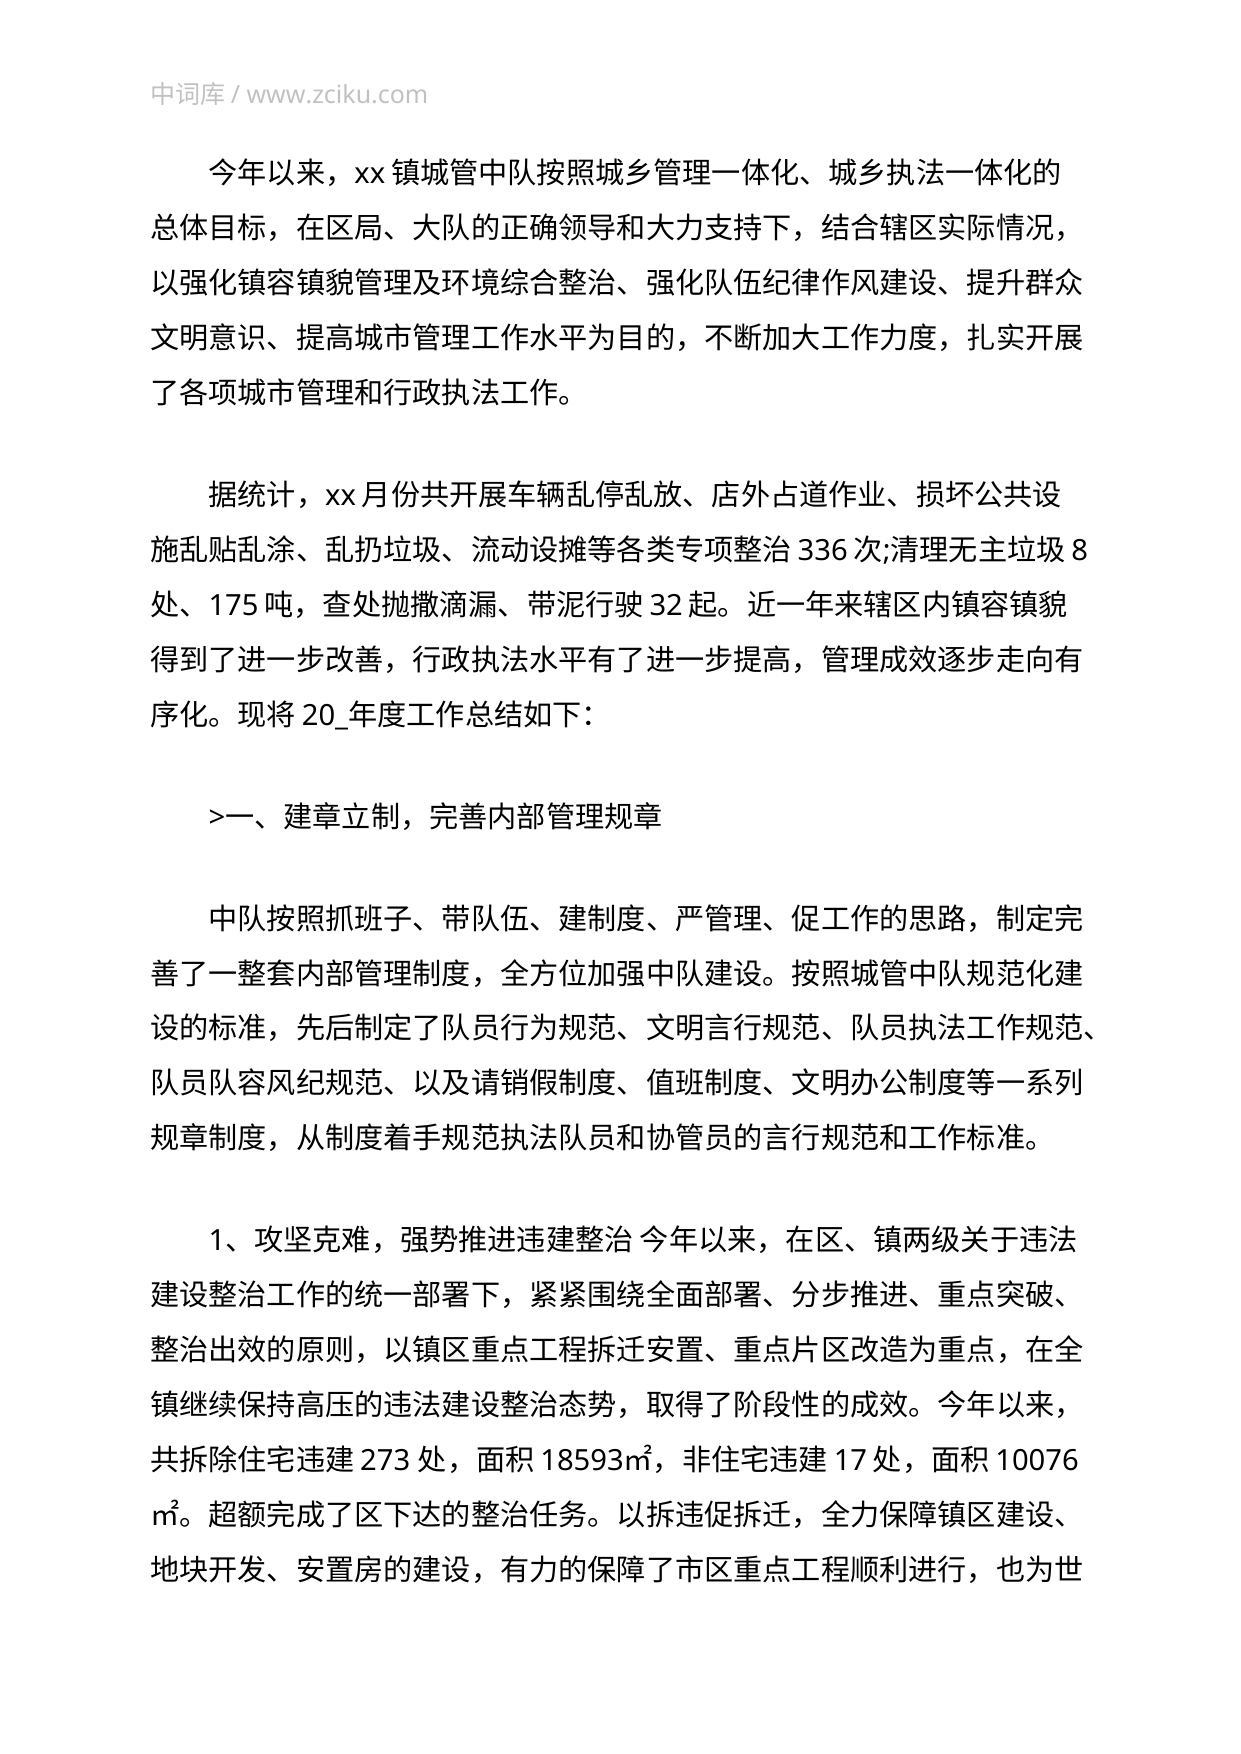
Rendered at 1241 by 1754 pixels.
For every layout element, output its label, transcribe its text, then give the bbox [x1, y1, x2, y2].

text >一、建章立制，完善内部管理规章 [150, 793, 1090, 836]
text 今年以来，xx镇城管中队按照城乡管理一体化、城乡执法一体化的总体目标，在区局、大队的正确领导和大力支持下，结合辖区实际情况，以强化镇容镇貌管理及环境综合整治、强化队伍纪律作风建设、提升群众文明意识、提高城市管理工作水平为目的，不断加大工作力度，扎实开展了各项城市管理和行政执法工作。 [150, 150, 1090, 412]
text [150, 1217, 1090, 1588]
text 据统计，xx月份共开展车辆乱停乱放、店外占道作业、损坏公共设施乱贴乱涂、乱扔垃圾、流动设摊等各类专项整治336次;清理无主垃圾8处、175吨，查处抛撒滴漏、带泥行驶32起。近一年来辖区内镇容镇貌得到了进一步改善，行政执法水平有了进一步提高，管理成效逐步走向有序化。现将20_年度工作总结如下： [150, 471, 1090, 734]
text 中队按照抓班子、带队伍、建制度、严管理、促工作的思路，制定完善了一整套内部管理制度，全方位加强中队建设。按照城管中队规范化建设的标准，先后制定了队员行为规范、文明言行规范、队员执法工作规范、队员队容风纪规范、以及请销假制度、值班制度、文明办公制度等一系列规章制度，从制度着手规范执法队员和协管员的言行规范和工作标准。 [150, 895, 1090, 1157]
